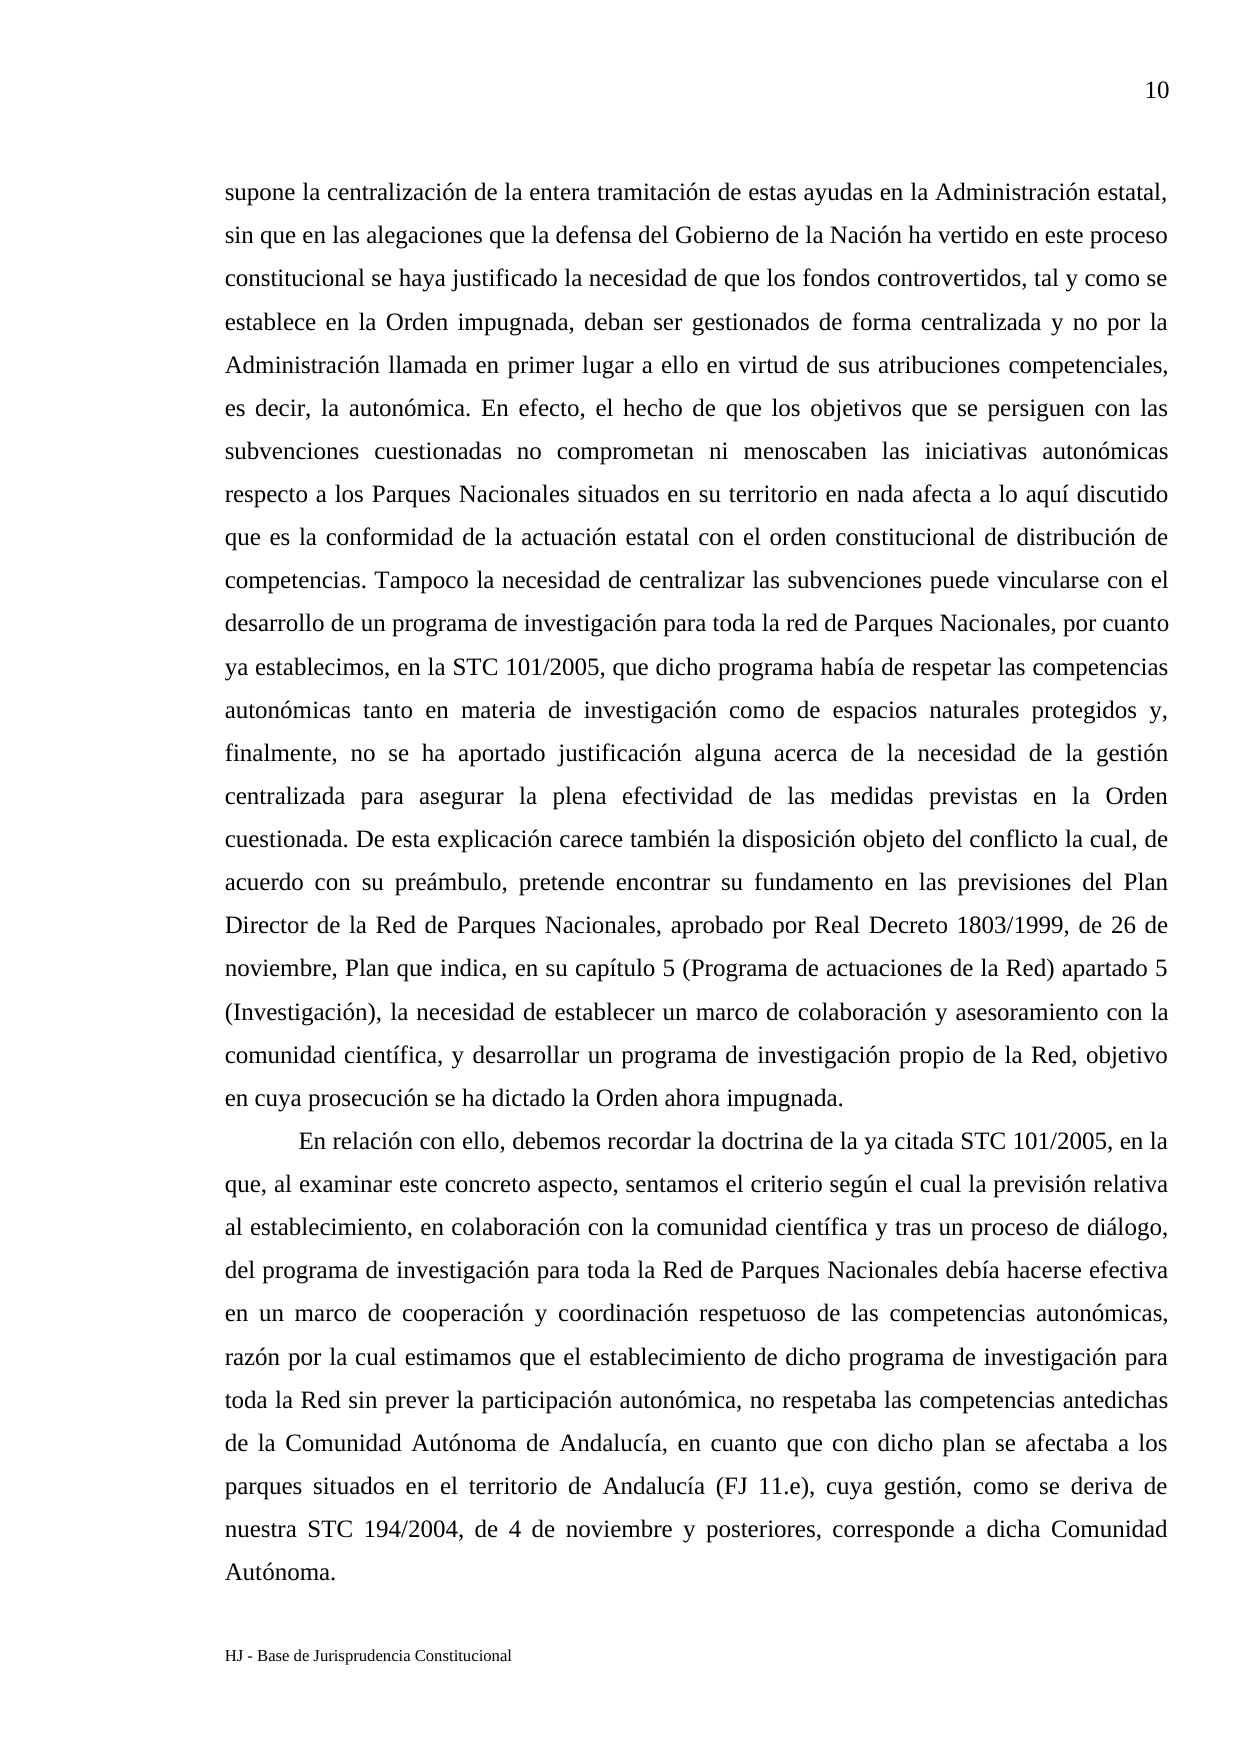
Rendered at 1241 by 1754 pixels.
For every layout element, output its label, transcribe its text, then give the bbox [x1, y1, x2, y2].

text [224, 177, 1169, 1112]
text En relación con ello, debemos recordar la doctrina de la ya citada STC 101/2005, en la que, al examinar este concreto aspecto, sentamos el criterio según el cual la previsión relativa al establecimiento, en colaboración con la comunidad científica y tras un proceso de diálogo, del programa de investigación para toda la Red de Parques Nacionales debía hacerse efectiva en un marco de cooperación y coordinación respetuoso de las competencias autonómicas, razón por la cual estimamos que el establecimiento de dicho programa de investigación para toda la Red sin prever la participación autonómica, no respetaba las competencias antedichas de la Comunidad Autónoma de Andalucía, en cuanto que con dicho plan se afectaba a los parques situados en el territorio de Andalucía (FJ 11.e), cuya gestión, como se deriva de nuestra STC 194/2004, de 4 de noviembre y posteriores, corresponde a dicha Comunidad Autónoma. [224, 1126, 1169, 1586]
